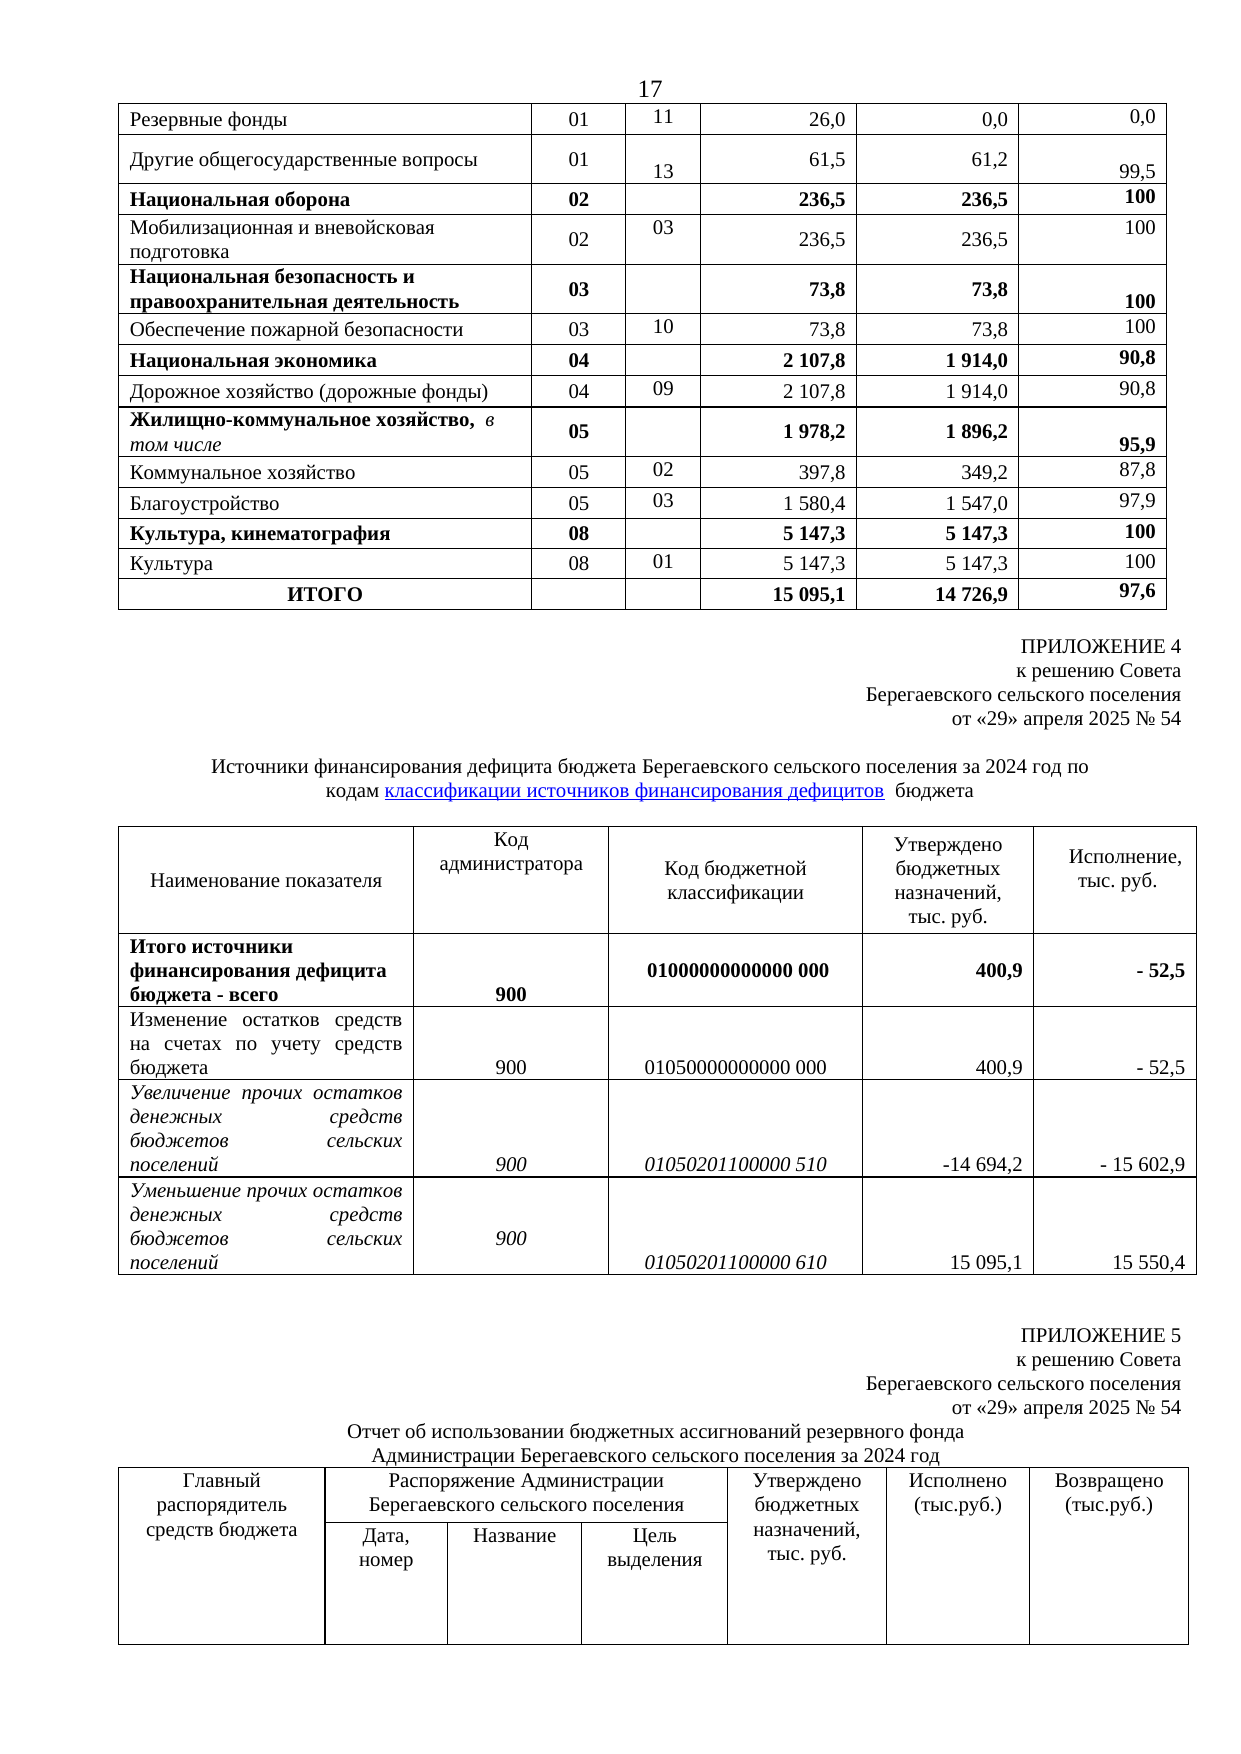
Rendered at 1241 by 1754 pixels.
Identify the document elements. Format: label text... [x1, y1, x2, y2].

table_cell Национальная безопасность и правоохранительная деятельность [119, 265, 531, 313]
table_cell [532, 579, 625, 609]
table_cell Дорожное хозяйство (дорожные фонды) [119, 376, 531, 406]
table_cell [626, 184, 700, 214]
table_header Утверждено бюджетных назначений, тыс. руб. [728, 1468, 886, 1644]
table_cell 5 147,3 [857, 549, 1018, 577]
text Отчет об использовании бюджетных ассигнований резервного фонда [118, 1419, 1137, 1443]
table_cell 5 147,3 [701, 519, 856, 548]
table_cell 05 [532, 457, 625, 487]
table_cell - 52,5 [1034, 934, 1196, 1006]
table_cell 01 [626, 549, 700, 577]
text к решению Совета [118, 1347, 1181, 1371]
text ПРИЛОЖЕНИЕ 4 [118, 634, 1181, 658]
table_cell 100 [1019, 265, 1166, 313]
table_cell 13 [626, 135, 700, 183]
table_cell 73,8 [857, 314, 1018, 344]
table_cell Жилищно-коммунальное хозяйство, в том числе [119, 408, 531, 456]
table_cell 900 [414, 1178, 608, 1274]
table_header Код администратора [414, 827, 608, 933]
table_cell 100 [1019, 549, 1166, 577]
table_cell Мобилизационная и вневойсковая подготовка [119, 215, 531, 263]
table_cell Обеспечение пожарной безопасности [119, 314, 531, 344]
table_header Код бюджетной классификации [609, 827, 862, 933]
table_cell 5 147,3 [701, 549, 856, 577]
table_cell Культура [119, 549, 531, 577]
table_cell 15 550,4 [1034, 1178, 1196, 1274]
table_header Наименование показателя [119, 827, 413, 933]
table_cell 02 [626, 457, 700, 487]
text ПРИЛОЖЕНИЕ 5 [118, 1323, 1181, 1347]
table_cell 236,5 [701, 215, 856, 263]
table_cell 08 [532, 519, 625, 548]
table_cell 03 [626, 215, 700, 263]
table_cell 01 [532, 104, 625, 134]
table_cell 95,9 [1019, 408, 1166, 456]
table_cell 61,5 [701, 135, 856, 183]
table_cell ИТОГО [119, 579, 531, 609]
text Администрации Берегаевского сельского поселения за 2024 год [118, 1443, 1137, 1467]
table_cell 09 [626, 376, 700, 406]
table_cell 349,2 [857, 457, 1018, 487]
table_cell Национальная экономика [119, 345, 531, 375]
text Источники финансирования дефицита бюджета Берегаевского сельского поселения за 2024 год по кодам классификации источников финансирования дефицитов бюджета [642, 754, 1181, 802]
table_cell 1 896,2 [857, 408, 1018, 456]
table_cell [626, 265, 700, 313]
table_header Исполнено (тыс.руб.) [887, 1468, 1029, 1644]
table_cell 02 [532, 215, 625, 263]
table_header Главный распорядитель средств бюджета [119, 1468, 324, 1644]
table_cell Итого источники финансирования дефицита бюджета - всего [119, 934, 413, 1006]
text от «29» апреля 2025 № 54 [118, 1395, 1181, 1419]
table_cell Увеличение прочих остатков денежных средств бюджетов сельских поселений [119, 1080, 413, 1176]
table_cell 87,8 [1019, 457, 1166, 487]
table_cell 01050201100000 610 [609, 1178, 862, 1274]
table_cell 1 580,4 [701, 488, 856, 518]
table_cell 26,0 [701, 104, 856, 134]
table_cell 73,8 [857, 265, 1018, 313]
table_cell 0,0 [1019, 104, 1166, 134]
table_header Возвращено (тыс.руб.) [1030, 1468, 1188, 1644]
table_cell - 52,5 [1034, 1007, 1196, 1079]
table_cell 100 [1019, 215, 1166, 263]
text Берегаевского сельского поселения [118, 1371, 1181, 1395]
table_cell 73,8 [701, 314, 856, 344]
table_cell 1 547,0 [857, 488, 1018, 518]
table_cell 400,9 [863, 934, 1033, 1006]
table_cell 100 [1019, 184, 1166, 214]
table_cell [626, 519, 700, 548]
table_cell 99,5 [1019, 135, 1166, 183]
table_cell 900 [414, 1080, 608, 1176]
table_cell 03 [626, 488, 700, 518]
table_cell Изменение остатков средств на счетах по учету средств бюджета [119, 1007, 413, 1079]
table_cell 1 914,0 [857, 345, 1018, 375]
table_cell 100 [1019, 519, 1166, 548]
table_cell Название [448, 1523, 581, 1644]
table_cell 236,5 [857, 184, 1018, 214]
table_cell Культура, кинематография [119, 519, 531, 548]
table_cell 2 107,8 [701, 345, 856, 375]
table_cell 0,0 [857, 104, 1018, 134]
table_cell Национальная оборона [119, 184, 531, 214]
table_cell Дата, номер [326, 1523, 447, 1644]
table_cell 08 [532, 549, 625, 577]
table_cell 5 147,3 [857, 519, 1018, 548]
text к решению Совета [118, 658, 1181, 682]
table_cell 04 [532, 376, 625, 406]
table_cell 02 [532, 184, 625, 214]
table_cell Коммунальное хозяйство [119, 457, 531, 487]
table_cell 14 726,9 [857, 579, 1018, 609]
table_cell 1 978,2 [701, 408, 856, 456]
table_cell - 15 602,9 [1034, 1080, 1196, 1176]
table_cell 97,6 [1019, 579, 1166, 609]
table_cell Цель выделения [582, 1523, 727, 1644]
table_cell 01050201100000 510 [609, 1080, 862, 1176]
table_cell 236,5 [857, 215, 1018, 263]
table_cell 400,9 [863, 1007, 1033, 1079]
table_cell 97,9 [1019, 488, 1166, 518]
table_cell Благоустройство [119, 488, 531, 518]
table_cell 90,8 [1019, 345, 1166, 375]
text Источники финансирования дефицита бюджета Берегаевского сельского поселения за 2024 год по кодам классификации источников финансирования дефицитов бюджета [118, 754, 326, 802]
table_cell 05 [532, 488, 625, 518]
table_cell Другие общегосударственные вопросы [119, 135, 531, 183]
table_cell 05 [532, 408, 625, 456]
table_cell 10 [626, 314, 700, 344]
table_cell -14 694,2 [863, 1080, 1033, 1176]
table_header Утверждено бюджетных назначений, тыс. руб. [863, 827, 1033, 933]
table_cell 236,5 [701, 184, 856, 214]
table_cell 03 [532, 265, 625, 313]
table_header Распоряжение Администрации Берегаевского сельского поселения [326, 1468, 727, 1522]
text Берегаевского сельского поселения [118, 682, 1181, 706]
table_cell 100 [1019, 314, 1166, 344]
table_cell [626, 345, 700, 375]
table_cell Резервные фонды [119, 104, 531, 134]
table_cell 03 [532, 314, 625, 344]
table_cell 61,2 [857, 135, 1018, 183]
table_cell 2 107,8 [701, 376, 856, 406]
table_cell 11 [626, 104, 700, 134]
table_cell 15 095,1 [863, 1178, 1033, 1274]
table_cell 04 [532, 345, 625, 375]
table_cell 90,8 [1019, 376, 1166, 406]
table_cell 1 914,0 [857, 376, 1018, 406]
table_cell Уменьшение прочих остатков денежных средств бюджетов сельских поселений [119, 1178, 413, 1274]
table_cell 900 [414, 934, 608, 1006]
text от «29» апреля 2025 № 54 [118, 706, 1181, 730]
table_cell 900 [414, 1007, 608, 1079]
table_cell 73,8 [701, 265, 856, 313]
table_header Исполнение, тыс. руб. [1034, 827, 1196, 933]
table_cell [626, 579, 700, 609]
table_cell 15 095,1 [701, 579, 856, 609]
table_cell [626, 408, 700, 456]
table_cell 397,8 [701, 457, 856, 487]
table_cell 01000000000000 000 [609, 934, 862, 1006]
table_cell 01050000000000 000 [609, 1007, 862, 1079]
table_cell 01 [532, 135, 625, 183]
